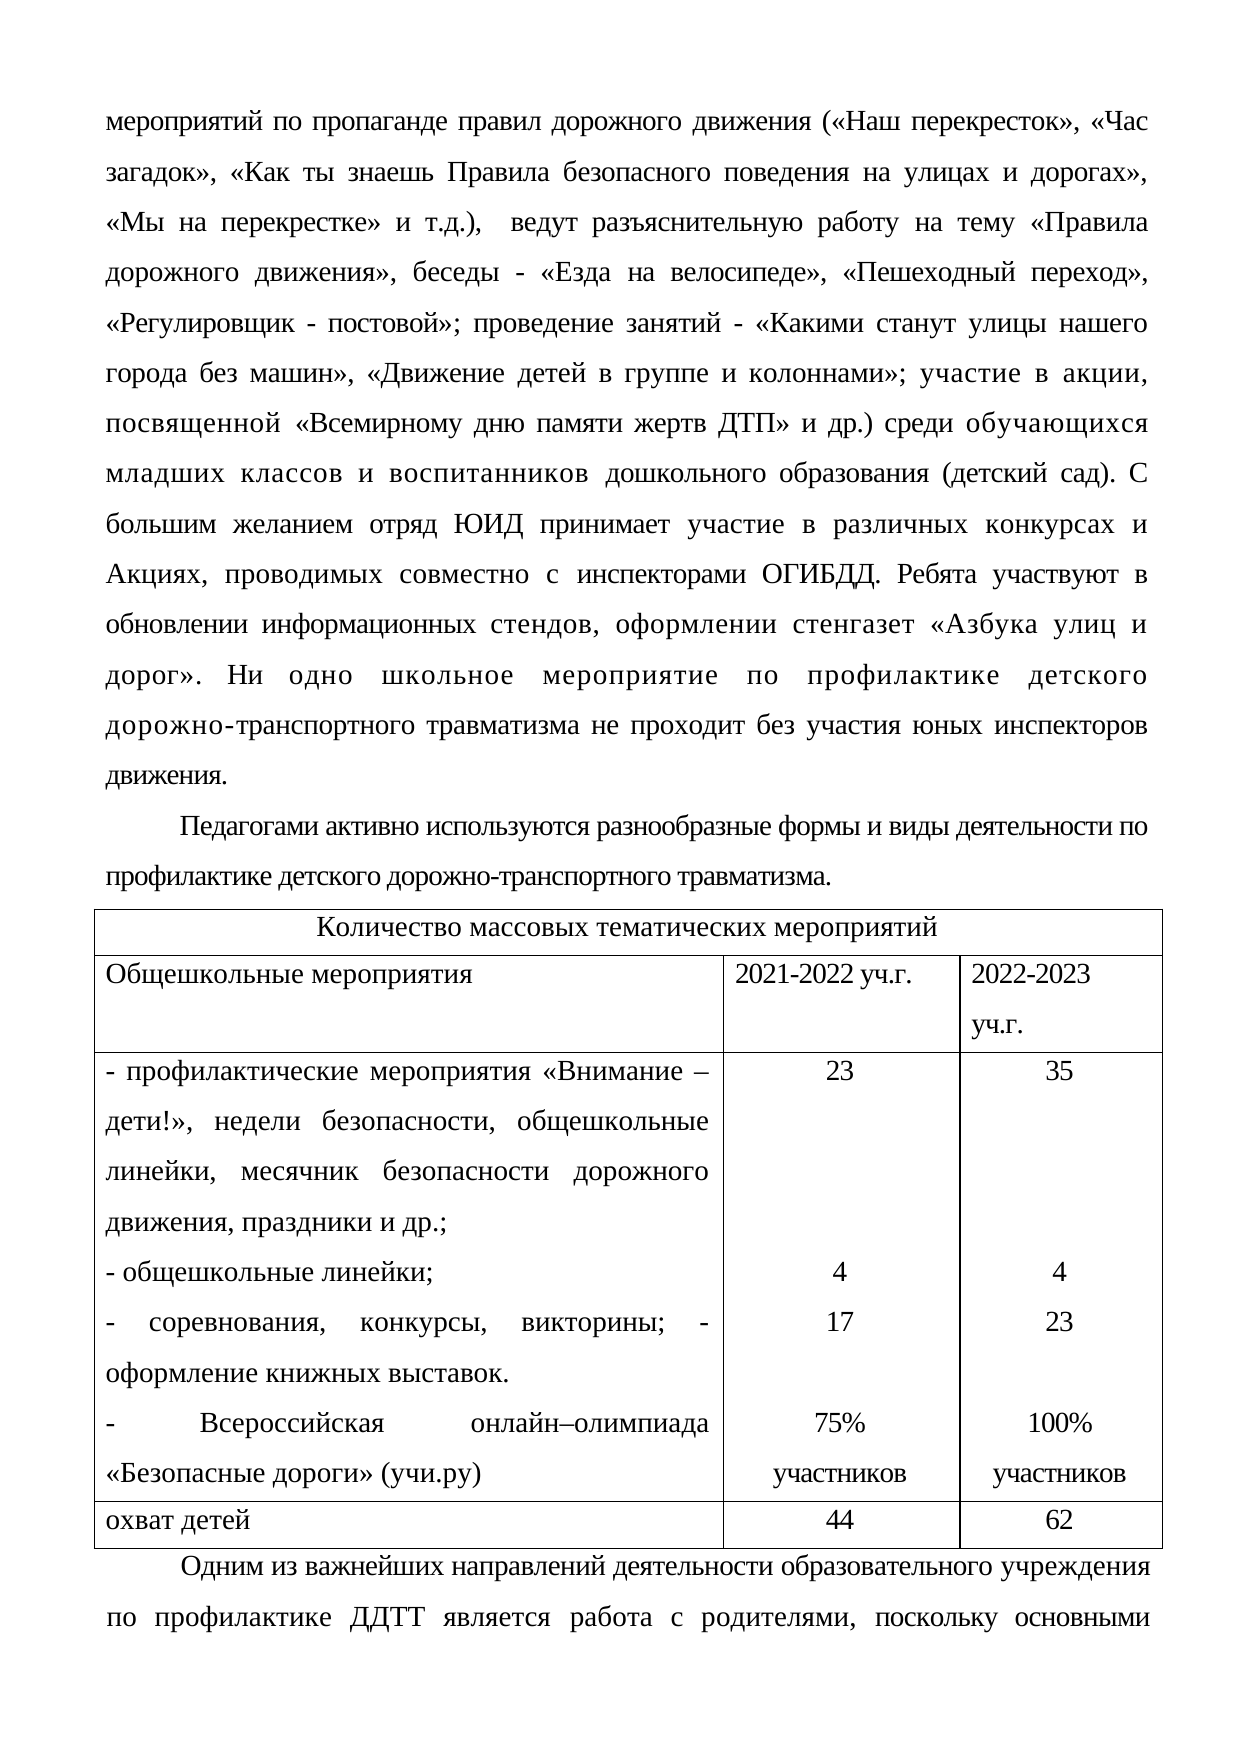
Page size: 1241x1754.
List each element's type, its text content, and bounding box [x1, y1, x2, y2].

table_cell 62 [961, 1502, 1162, 1547]
table_cell - профилактические мероприятия «Внимание – дети!», недели безопасности, общешкольные линейки, месячник безопасности дорожного движения, праздники и др.; - общешкольные линейки; - соревнования, конкурсы, викторины; -оформление книжных выставок. - Всероссийская онлайн–олимпиада «Безопасные дороги» (учи.ру) [95, 1053, 723, 1501]
table_cell охват детей [95, 1502, 723, 1547]
table_cell Общешкольные мероприятия [95, 956, 723, 1052]
table_cell 35 4 23 100% участников [961, 1053, 1162, 1501]
text Педагогами активно используются разнообразные формы и виды деятельности по профилактике детского дорожно-транспортного травматизма. [105, 808, 1148, 892]
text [105, 103, 1148, 791]
table_header Количество массовых тематических мероприятий [95, 910, 1162, 955]
table_cell 2021-2022 уч.г. [724, 956, 959, 1052]
table_cell 23 4 17 75% участников [724, 1053, 959, 1501]
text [106, 1549, 1151, 1632]
table_cell 2022-2023 уч.г. [961, 956, 1162, 1052]
table_cell 44 [724, 1502, 959, 1547]
